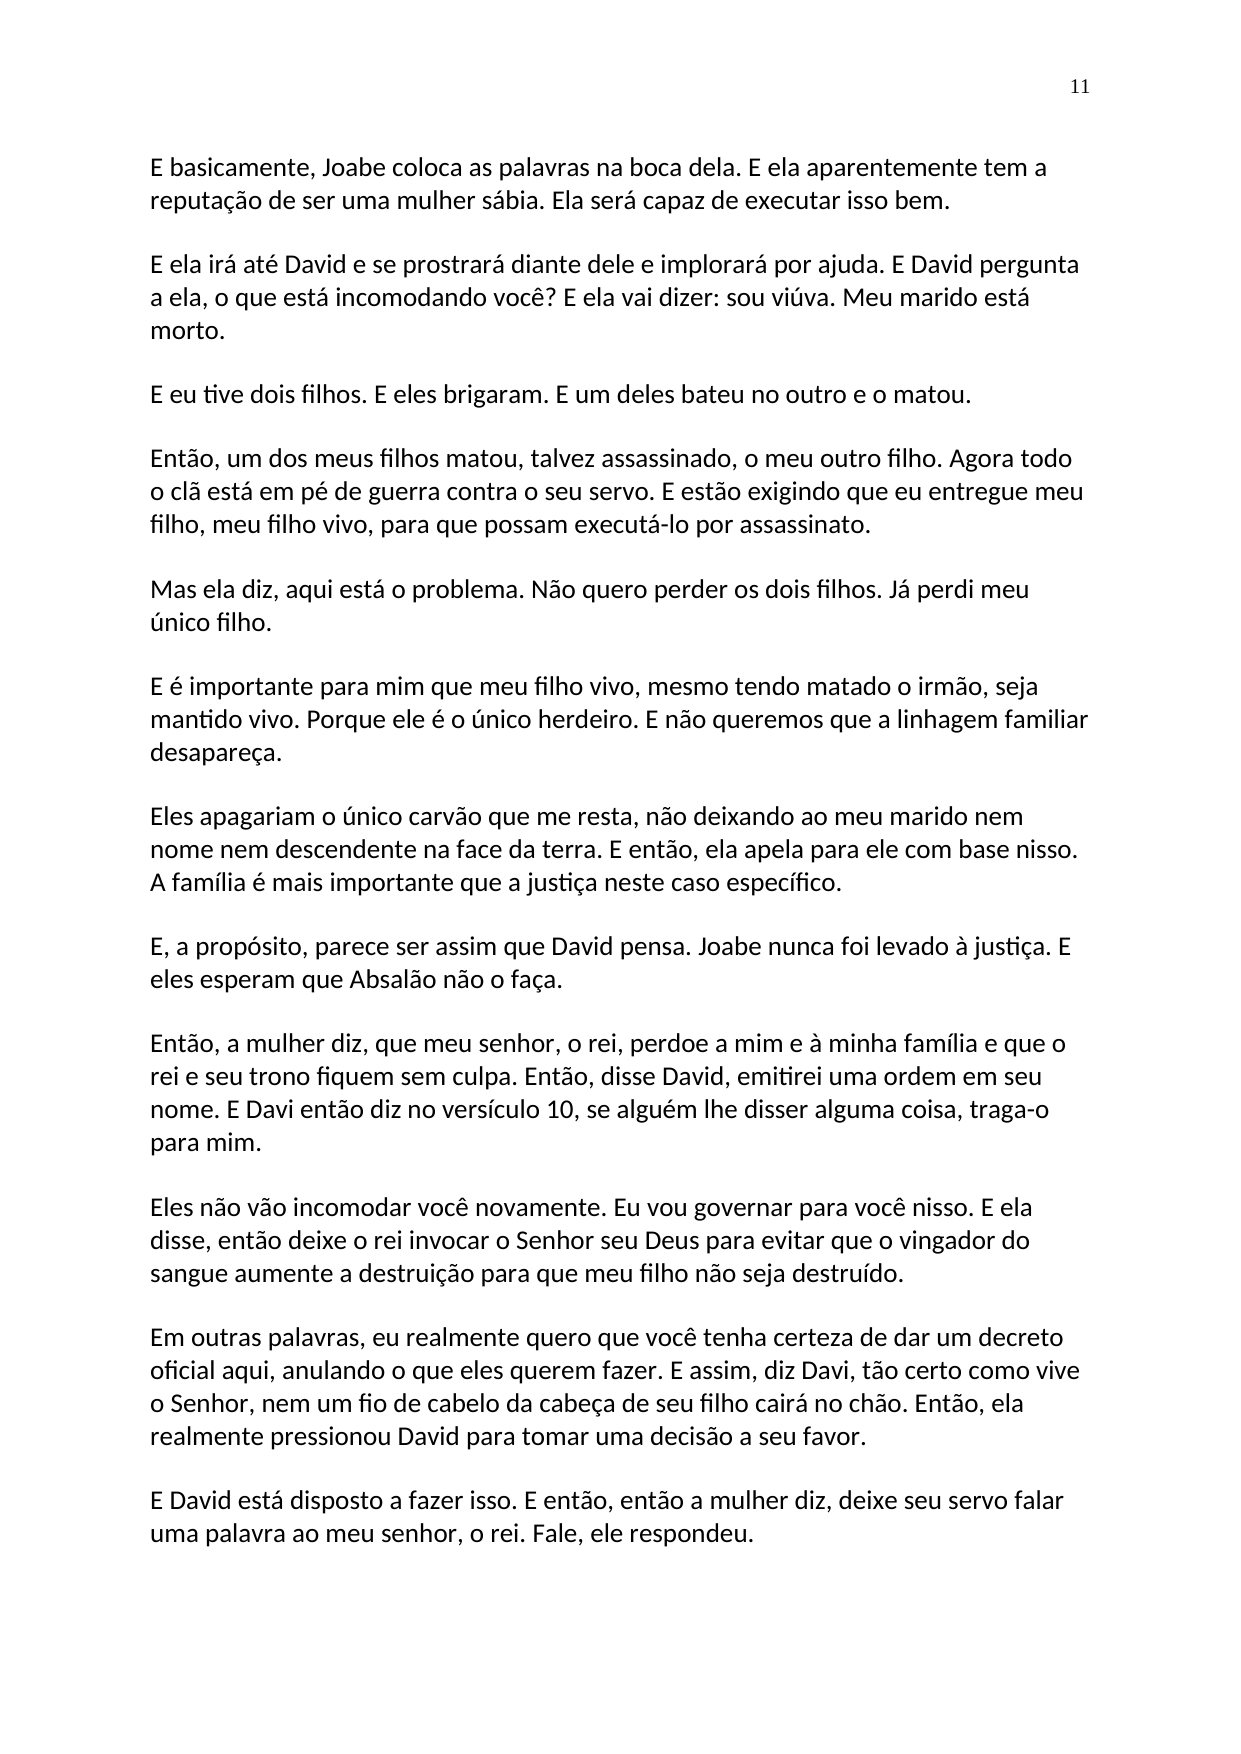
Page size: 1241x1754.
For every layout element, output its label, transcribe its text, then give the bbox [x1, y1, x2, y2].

text Em outras palavras, eu realmente quero que você tenha certeza de dar um decreto oficial aqui, anulando o que eles querem fazer. E assim, diz Davi, tão certo como vive o Senhor, nem um fio de cabelo da cabeça de seu filho cairá no chão. Então, ela realmente pressionou David para tomar uma decisão a seu favor. [150, 1320, 1090, 1452]
text E David está disposto a fazer isso. E então, então a mulher diz, deixe seu servo falar uma palavra ao meu senhor, o rei. Fale, ele respondeu. [150, 1483, 1090, 1549]
text E é importante para mim que meu filho vivo, mesmo tendo matado o irmão, seja mantido vivo. Porque ele é o único herdeiro. E não queremos que a linhagem familiar desapareça. [150, 669, 1090, 768]
text E ela irá até David e se prostrará diante dele e implorará por ajuda. E David pergunta a ela, o que está incomodando você? E ela vai dizer: sou viúva. Meu marido está morto. [150, 247, 1090, 346]
text E eu tive dois filhos. E eles brigaram. E um deles bateu no outro e o matou. [150, 377, 1090, 410]
text Então, a mulher diz, que meu senhor, o rei, perdoe a mim e à minha família e que o rei e seu trono fiquem sem culpa. Então, disse David, emitirei uma ordem em seu nome. E Davi então diz no versículo 10, se alguém lhe disser alguma coisa, traga-o para mim. [150, 1027, 1090, 1159]
text Eles não vão incomodar você novamente. Eu vou governar para você nisso. E ela disse, então deixe o rei invocar o Senhor seu Deus para evitar que o vingador do sangue aumente a destruição para que meu filho não seja destruído. [150, 1190, 1090, 1289]
text E, a propósito, parece ser assim que David pensa. Joabe nunca foi levado à justiça. E eles esperam que Absalão não o faça. [150, 929, 1090, 995]
text E basicamente, Joabe coloca as palavras na boca dela. E ela aparentemente tem a reputação de ser uma mulher sábia. Ela será capaz de executar isso bem. [150, 150, 1090, 216]
text Mas ela diz, aqui está o problema. Não quero perder os dois filhos. Já perdi meu único filho. [150, 572, 1090, 638]
text Eles apagariam o único carvão que me resta, não deixando ao meu marido nem nome nem descendente na face da terra. E então, ela apela para ele com base nisso. A família é mais importante que a justiça neste caso específico. [150, 799, 1090, 898]
text Então, um dos meus filhos matou, talvez assassinado, o meu outro filho. Agora todo o clã está em pé de guerra contra o seu servo. E estão exigindo que eu entregue meu filho, meu filho vivo, para que possam executá-lo por assassinato. [150, 442, 1090, 541]
